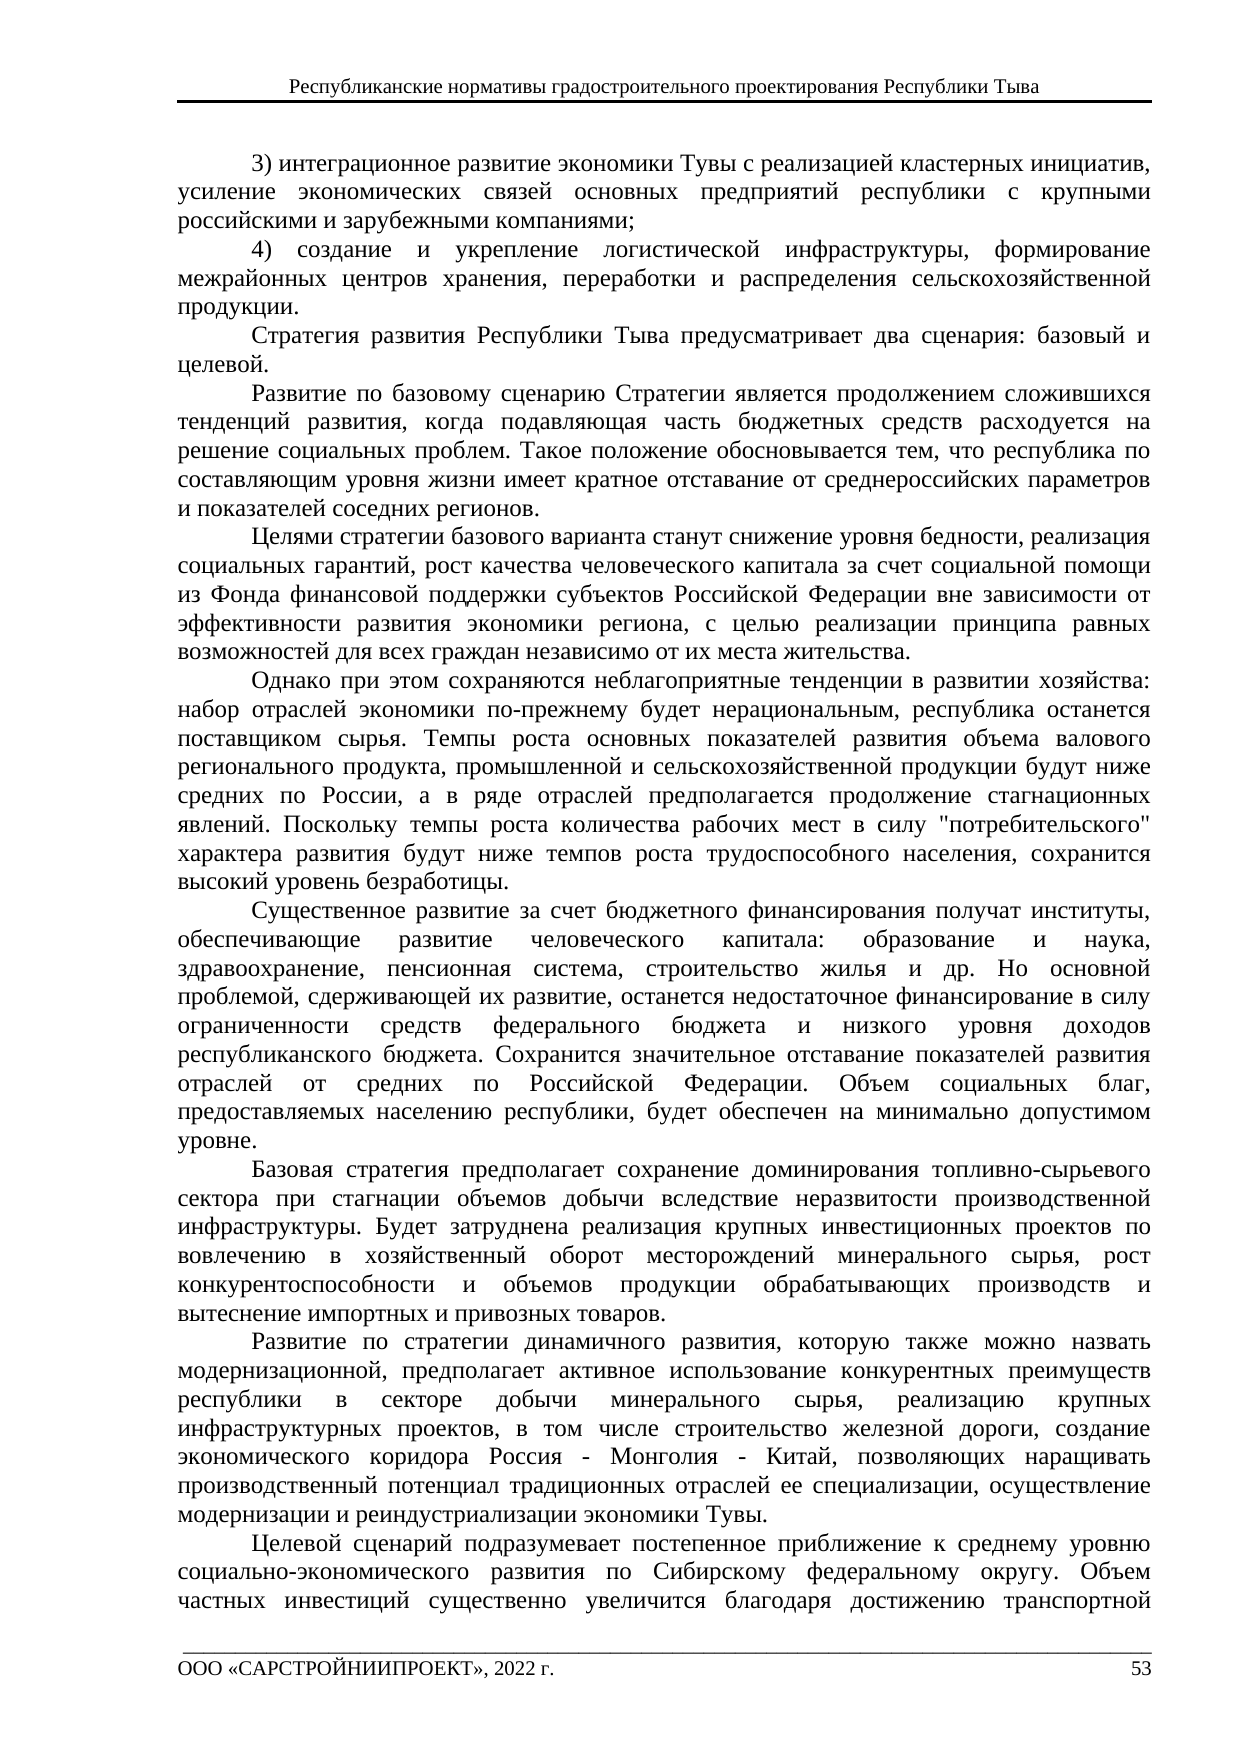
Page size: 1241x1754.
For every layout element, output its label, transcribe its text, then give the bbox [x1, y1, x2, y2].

text 4) создание и укрепление логистической инфраструктуры, формирование межрайонных центров хранения, переработки и распределения сельскохозяйственной продукции. [177, 234, 1152, 320]
text 3) интеграционное развитие экономики Тувы с реализацией кластерных инициатив, усиление экономических связей основных предприятий республики с крупными российскими и зарубежными компаниями; [177, 148, 1152, 234]
text Стратегия развития Республики Тыва предусматривает два сценария: базовый и целевой. [177, 320, 1152, 378]
text Развитие по базовому сценарию Стратегии является продолжением сложившихся тенденций развития, когда подавляющая часть бюджетных средств расходуется на решение социальных проблем. Такое положение обосновывается тем, что республика по составляющим уровня жизни имеет кратное отставание от среднероссийских параметров и показателей соседних регионов. [177, 378, 1152, 521]
text Существенное развитие за счет бюджетного финансирования получат институты, обеспечивающие развитие человеческого капитала: образование и наука, здравоохранение, пенсионная система, строительство жилья и др. Но основной проблемой, сдерживающей их развитие, останется недостаточное финансирование в силу ограниченности средств федерального бюджета и низкого уровня доходов республиканского бюджета. Сохранится значительное отставание показателей развития отраслей от средних по Российской Федерации. Объем социальных благ, предоставляемых населению республики, будет обеспечен на минимально допустимом уровне. [177, 895, 1152, 1154]
text Однако при этом сохраняются неблагоприятные тенденции в развитии хозяйства: набор отраслей экономики по-прежнему будет нерациональным, республика останется поставщиком сырья. Темпы роста основных показателей развития объема валового регионального продукта, промышленной и сельскохозяйственной продукции будут ниже средних по России, а в ряде отраслей предполагается продолжение стагнационных явлений. Поскольку темпы роста количества рабочих мест в силу "потребительского" характера развития будут ниже темпов роста трудоспособного населения, сохранится высокий уровень безработицы. [177, 665, 1152, 895]
text Развитие по стратегии динамичного развития, которую также можно назвать модернизационной, предполагает активное использование конкурентных преимуществ республики в секторе добычи минерального сырья, реализацию крупных инфраструктурных проектов, в том числе строительство железной дороги, создание экономического коридора Россия - Монголия - Китай, позволяющих наращивать производственный потенциал традиционных отраслей ее специализации, осуществление модернизации и реиндустриализации экономики Тувы. [177, 1326, 1152, 1528]
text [177, 1528, 1152, 1614]
text Целями стратегии базового варианта станут снижение уровня бедности, реализация социальных гарантий, рост качества человеческого капитала за счет социальной помощи из Фонда финансовой поддержки субъектов Российской Федерации вне зависимости от эффективности развития экономики региона, с целью реализации принципа равных возможностей для всех граждан независимо от их места жительства. [177, 521, 1152, 665]
text Базовая стратегия предполагает сохранение доминирования топливно-сырьевого сектора при стагнации объемов добычи вследствие неразвитости производственной инфраструктуры. Будет затруднена реализация крупных инвестиционных проектов по вовлечению в хозяйственный оборот месторождений минерального сырья, рост конкурентоспособности и объемов продукции обрабатывающих производств и вытеснение импортных и привозных товаров. [177, 1154, 1152, 1326]
